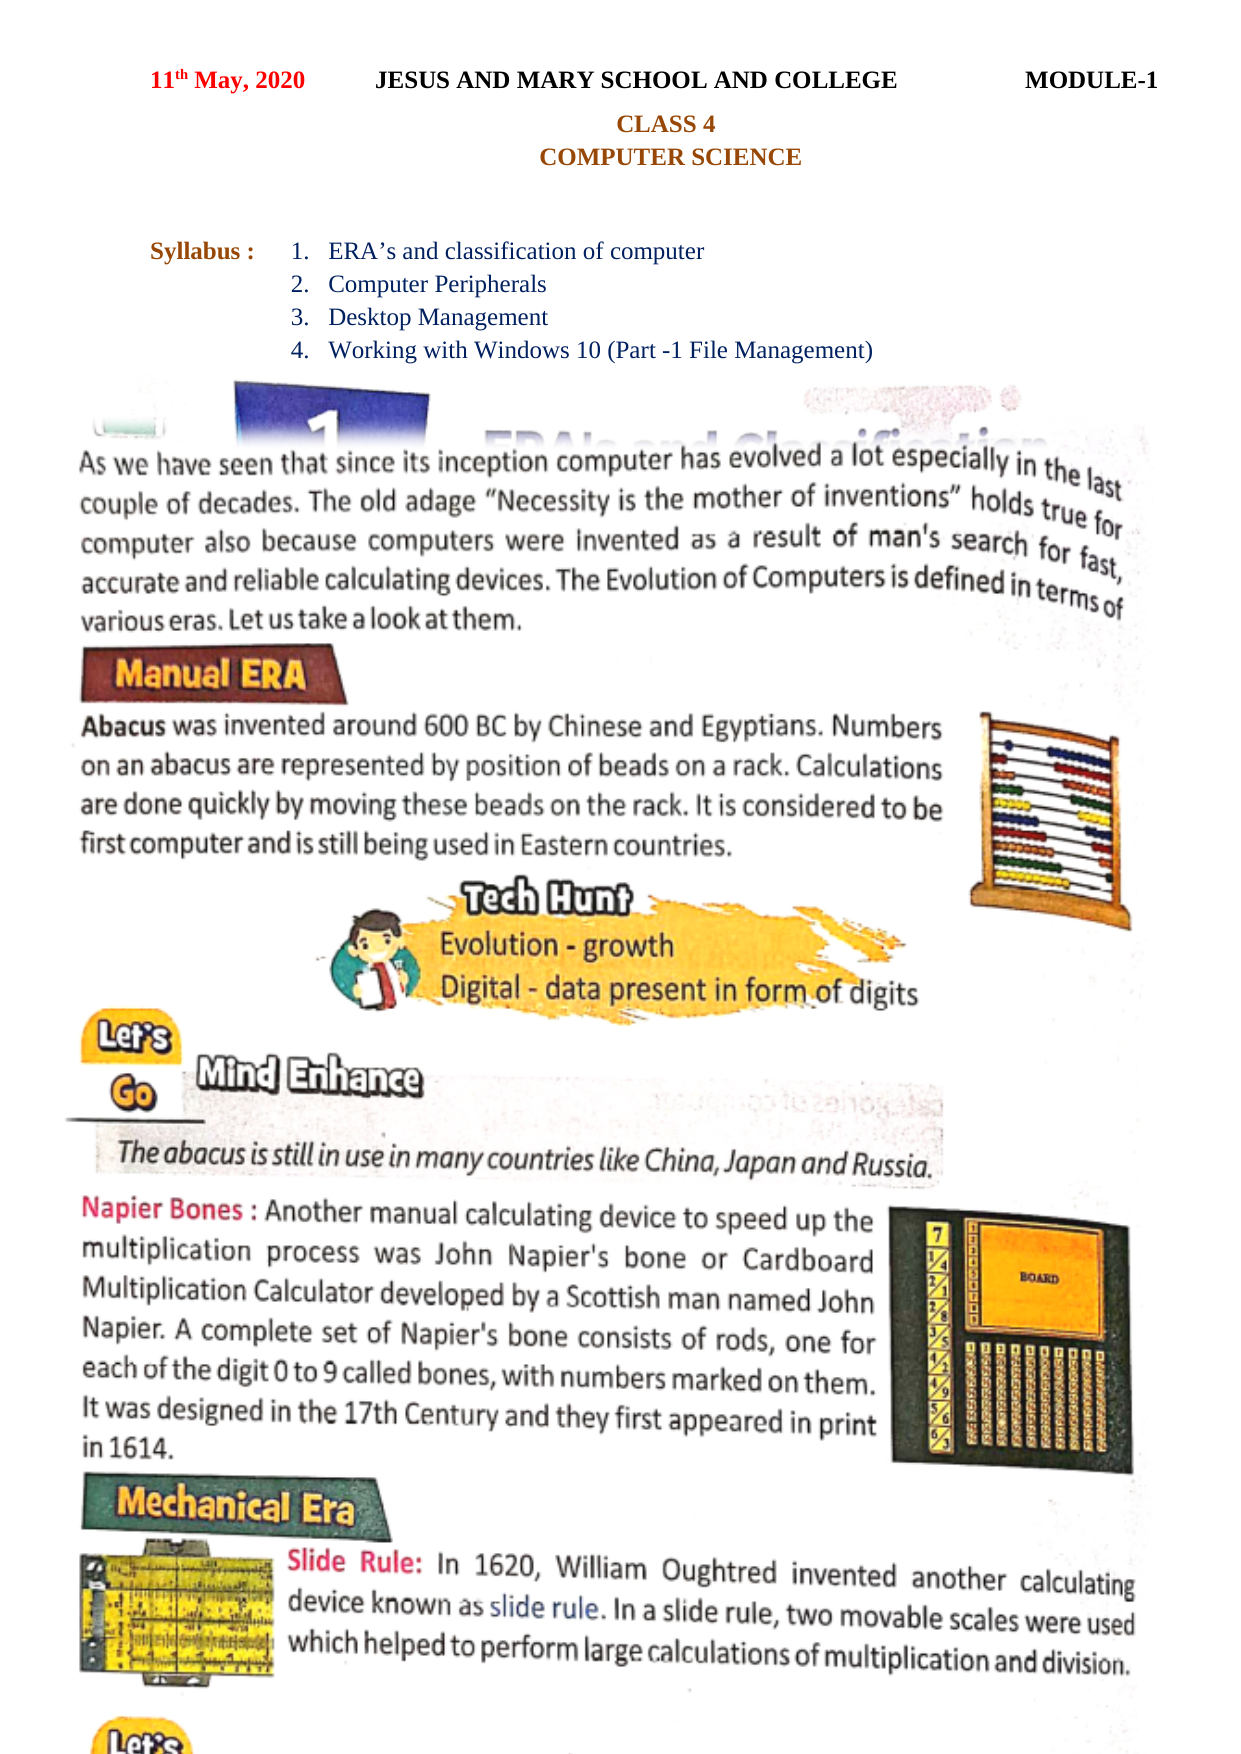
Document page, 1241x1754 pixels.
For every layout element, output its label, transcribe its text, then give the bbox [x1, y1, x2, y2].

text 4. Working with Windows 10 (Part -1 File Management) [150, 335, 1181, 364]
text 2. Computer Peripherals [150, 269, 1181, 298]
text 3. Desktop Management [150, 302, 1181, 331]
text 11th May, 2020 JESUS AND MARY SCHOOL AND COLLEGE MODULE-1 [150, 66, 1181, 94]
text CLASS 4 [150, 109, 1181, 137]
text Syllabus : 1. ERA’s and classification of computer [150, 236, 1181, 264]
text COMPUTER SCIENCE [150, 142, 1181, 171]
list It could be as being the first “read only memory” device. [79, 387, 1135, 1754]
